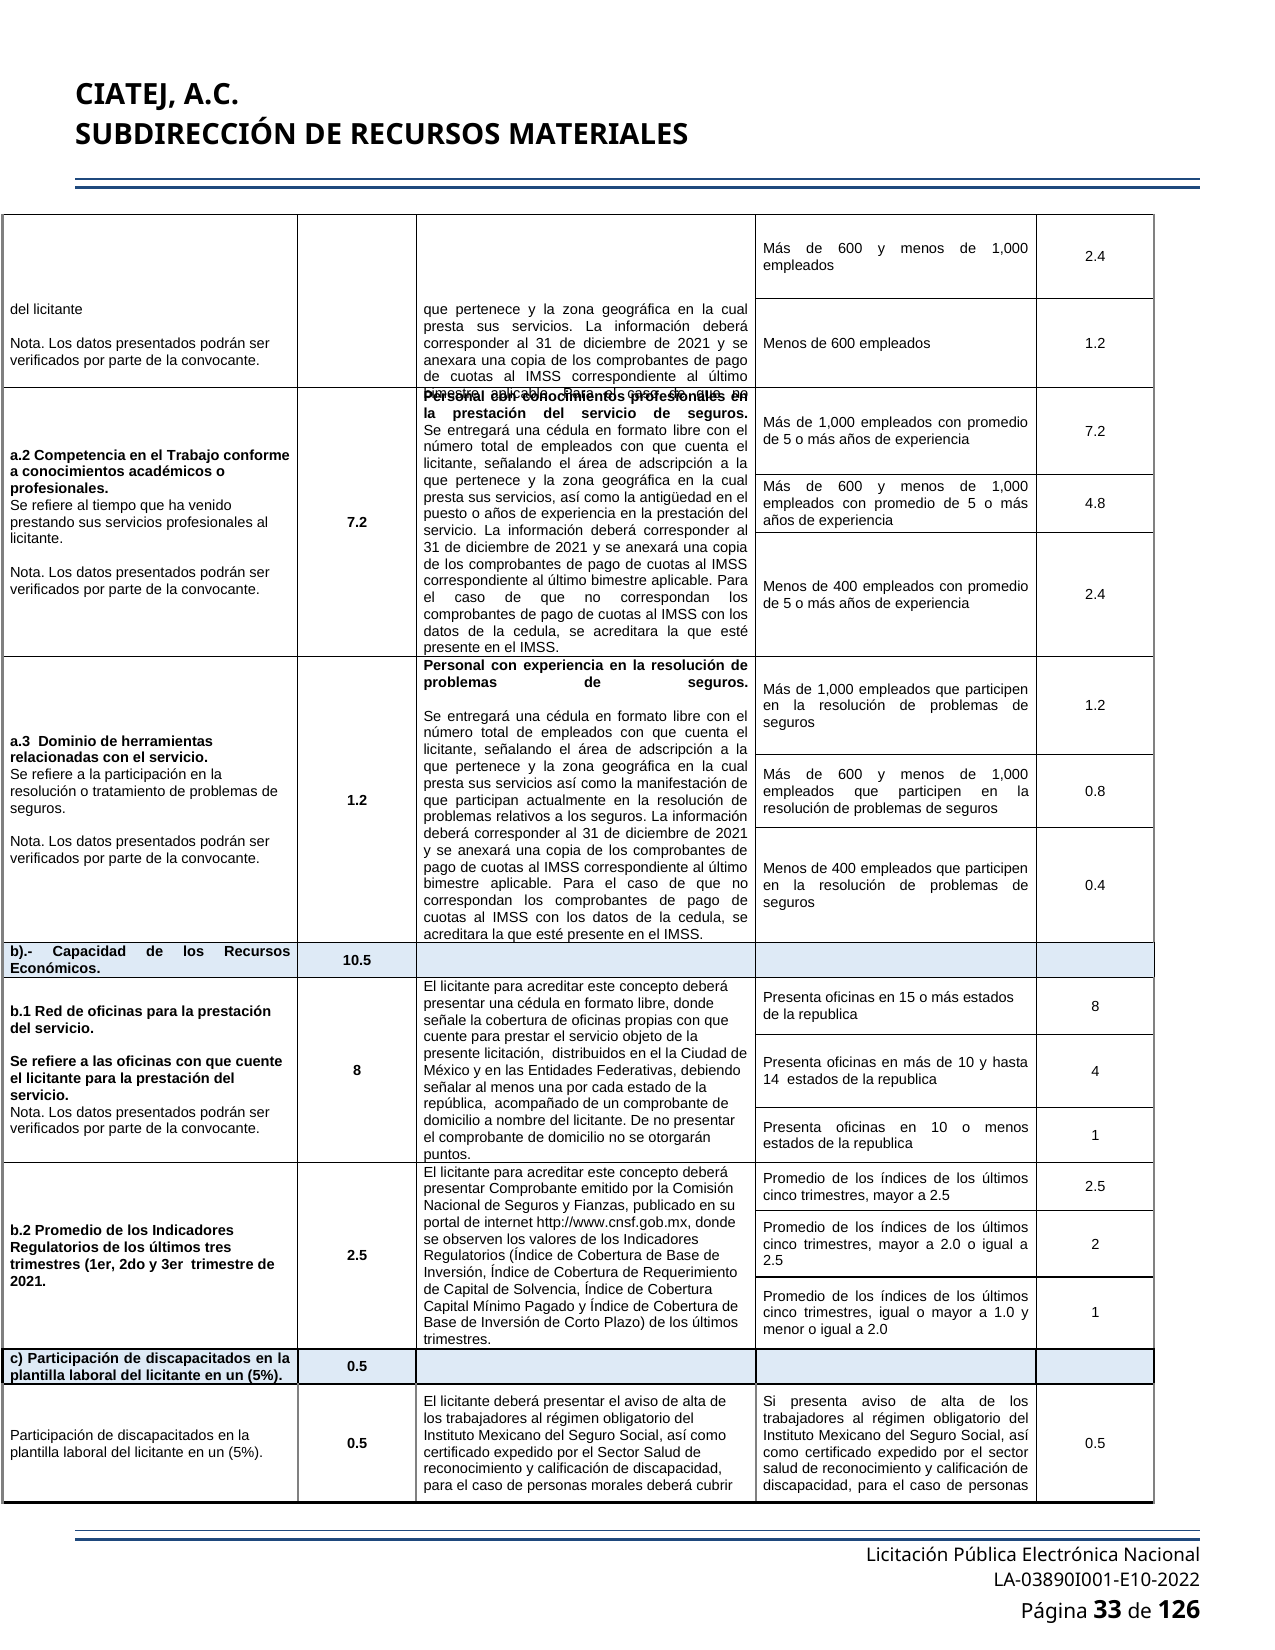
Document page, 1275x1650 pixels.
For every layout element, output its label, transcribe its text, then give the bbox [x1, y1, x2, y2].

table_cell 8 [1037, 978, 1153, 1033]
table_cell El licitante para acreditar este concepto deberá presentar Comprobante emitido por la Comisión Nacional de Seguros y Fianzas, publicado en su portal de internet http://www.cnsf.gob.mx, donde se observen los valores de los Indicadores Regulatorios (Índice de Cobertura de Base de Inversión, Índice de Cobertura de Requerimiento de Capital de Solvencia, Índice de Cobertura Capital Mínimo Pagado y Índice de Cobertura de Base de Inversión de Corto Plazo) de los últimos trimestres. [417, 1163, 755, 1348]
table_cell Personal con conocimientos profesionales en la prestación del servicio de seguros. Se entregará una cédula en formato libre con el número total de empleados con que cuenta el licitante, señalando el área de adscripción a la que pertenece y la zona geográfica en la cual presta sus servicios, así como la antigüedad en el puesto o años de experiencia en la prestación del servicio. La información deberá corresponder al 31 de diciembre de 2021 y se anexará una copia de los comprobantes de pago de cuotas al IMSS correspondiente al último bimestre aplicable. Para el caso de que no correspondan los comprobantes de pago de cuotas al IMSS con los datos de la cedula, se acreditara la que esté presente en el IMSS. [417, 388, 755, 656]
table_cell c) Participación de discapacitados en la plantilla laboral del licitante en un (5%). [4, 1350, 297, 1383]
table_cell 8 [298, 978, 416, 1162]
table_cell [417, 1350, 755, 1383]
table_cell Presenta oficinas en 10 o menos estados de la republica [756, 1108, 1036, 1162]
table_cell Más de 600 y menos de 1,000 empleados [756, 215, 1036, 298]
table_cell 2.5 [298, 1163, 416, 1348]
table_cell 0.5 [1037, 1385, 1153, 1501]
table_cell Personal con experiencia en la resolución de problemas de seguros. Se entregará una cédula en formato libre con el número total de empleados con que cuenta el licitante, señalando el área de adscripción a la que pertenece y la zona geográfica en la cual presta sus servicios así como la manifestación de que participan actualmente en la resolución de problemas relativos a los seguros. La información deberá corresponder al 31 de diciembre de 2021 y se anexará una copia de los comprobantes de pago de cuotas al IMSS correspondiente al último bimestre aplicable. Para el caso de que no correspondan los comprobantes de pago de cuotas al IMSS con los datos de la cedula, se acreditara la que esté presente en el IMSS. [417, 657, 755, 942]
table_cell 4 [1037, 1035, 1153, 1107]
table_cell a.2 Competencia en el Trabajo conforme a conocimientos académicos o profesionales. Se refiere al tiempo que ha venido prestando sus servicios profesionales al licitante. Nota. Los datos presentados podrán ser verificados por parte de la convocante. [4, 388, 297, 656]
table_cell [756, 943, 1036, 977]
table_cell Menos de 400 empleados que participen en la resolución de problemas de seguros [756, 828, 1036, 942]
table_cell b).- Capacidad de los Recursos Económicos. [4, 943, 297, 977]
table_cell 2 [1037, 1211, 1153, 1276]
table_cell 2.4 [1037, 215, 1153, 298]
table_cell Más de 600 y menos de 1,000 empleados que participen en la resolución de problemas de seguros [756, 755, 1036, 827]
table_cell 7.2 [1037, 388, 1153, 473]
table_cell 10.5 [298, 943, 416, 977]
table_cell b.2 Promedio de los Indicadores Regulatorios de los últimos tres trimestres (1er, 2do y 3er trimestre de 2021. [4, 1163, 297, 1348]
table_cell 0.5 [299, 1350, 415, 1383]
table_cell Más de 1,000 empleados con promedio de 5 o más años de experiencia [756, 388, 1036, 473]
table_cell Menos de 400 empleados con promedio de 5 o más años de experiencia [756, 533, 1036, 656]
table_cell 2.4 [1037, 533, 1153, 656]
table_cell Menos de 600 empleados [756, 299, 1036, 387]
table_cell El licitante para acreditar este concepto deberá presentar una cédula en formato libre, donde señale la cobertura de oficinas propias con que cuente para prestar el servicio objeto de la presente licitación, distribuidos en el la Ciudad de México y en las Entidades Federativas, debiendo señalar al menos una por cada estado de la república, acompañado de un comprobante de domicilio a nombre del licitante. De no presentar el comprobante de domicilio no se otorgarán puntos. [417, 978, 755, 1162]
table_cell 1 [1037, 1108, 1153, 1162]
table_cell Presenta oficinas en más de 10 y hasta 14 estados de la republica [756, 1035, 1036, 1107]
table_cell 4.8 [1037, 475, 1153, 532]
table_cell Promedio de los índices de los últimos cinco trimestres, mayor a 2.0 o igual a 2.5 [756, 1211, 1036, 1276]
table_cell 1.2 [1037, 299, 1153, 387]
table_cell Promedio de los índices de los últimos cinco trimestres, mayor a 2.5 [756, 1163, 1036, 1210]
table_cell Promedio de los índices de los últimos cinco trimestres, igual o mayor a 1.0 y menor o igual a 2.0 [756, 1278, 1036, 1348]
table_cell b.1 Red de oficinas para la prestación del servicio. Se refiere a las oficinas con que cuente el licitante para la prestación del servicio. Nota. Los datos presentados podrán ser verificados por parte de la convocante. [4, 978, 297, 1162]
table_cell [757, 1385, 1036, 1501]
table_cell 0.4 [1037, 828, 1153, 942]
table_cell 7.2 [298, 388, 416, 656]
table_cell 0.8 [1037, 755, 1153, 827]
table_cell [417, 943, 755, 977]
table_cell [1037, 1350, 1153, 1383]
table_cell 0.5 [299, 1385, 415, 1501]
table_cell 1 [1037, 1278, 1153, 1348]
table_cell 1.2 [298, 657, 416, 942]
table_cell Presenta oficinas en 15 o más estados de la republica [756, 978, 1036, 1033]
table_cell 1.2 [1037, 657, 1153, 754]
table_cell Más de 600 y menos de 1,000 empleados con promedio de 5 o más años de experiencia [756, 475, 1036, 532]
table_cell [757, 1350, 1035, 1383]
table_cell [417, 1385, 755, 1501]
table_cell 2.5 [1037, 1163, 1153, 1210]
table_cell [4, 1385, 297, 1501]
table_cell [1037, 943, 1154, 977]
table_cell Más de 1,000 empleados que participen en la resolución de problemas de seguros [756, 657, 1036, 754]
table_cell a.3 Dominio de herramientas relacionadas con el servicio. Se refiere a la participación en la resolución o tratamiento de problemas de seguros. Nota. Los datos presentados podrán ser verificados por parte de la convocante. [4, 657, 297, 942]
